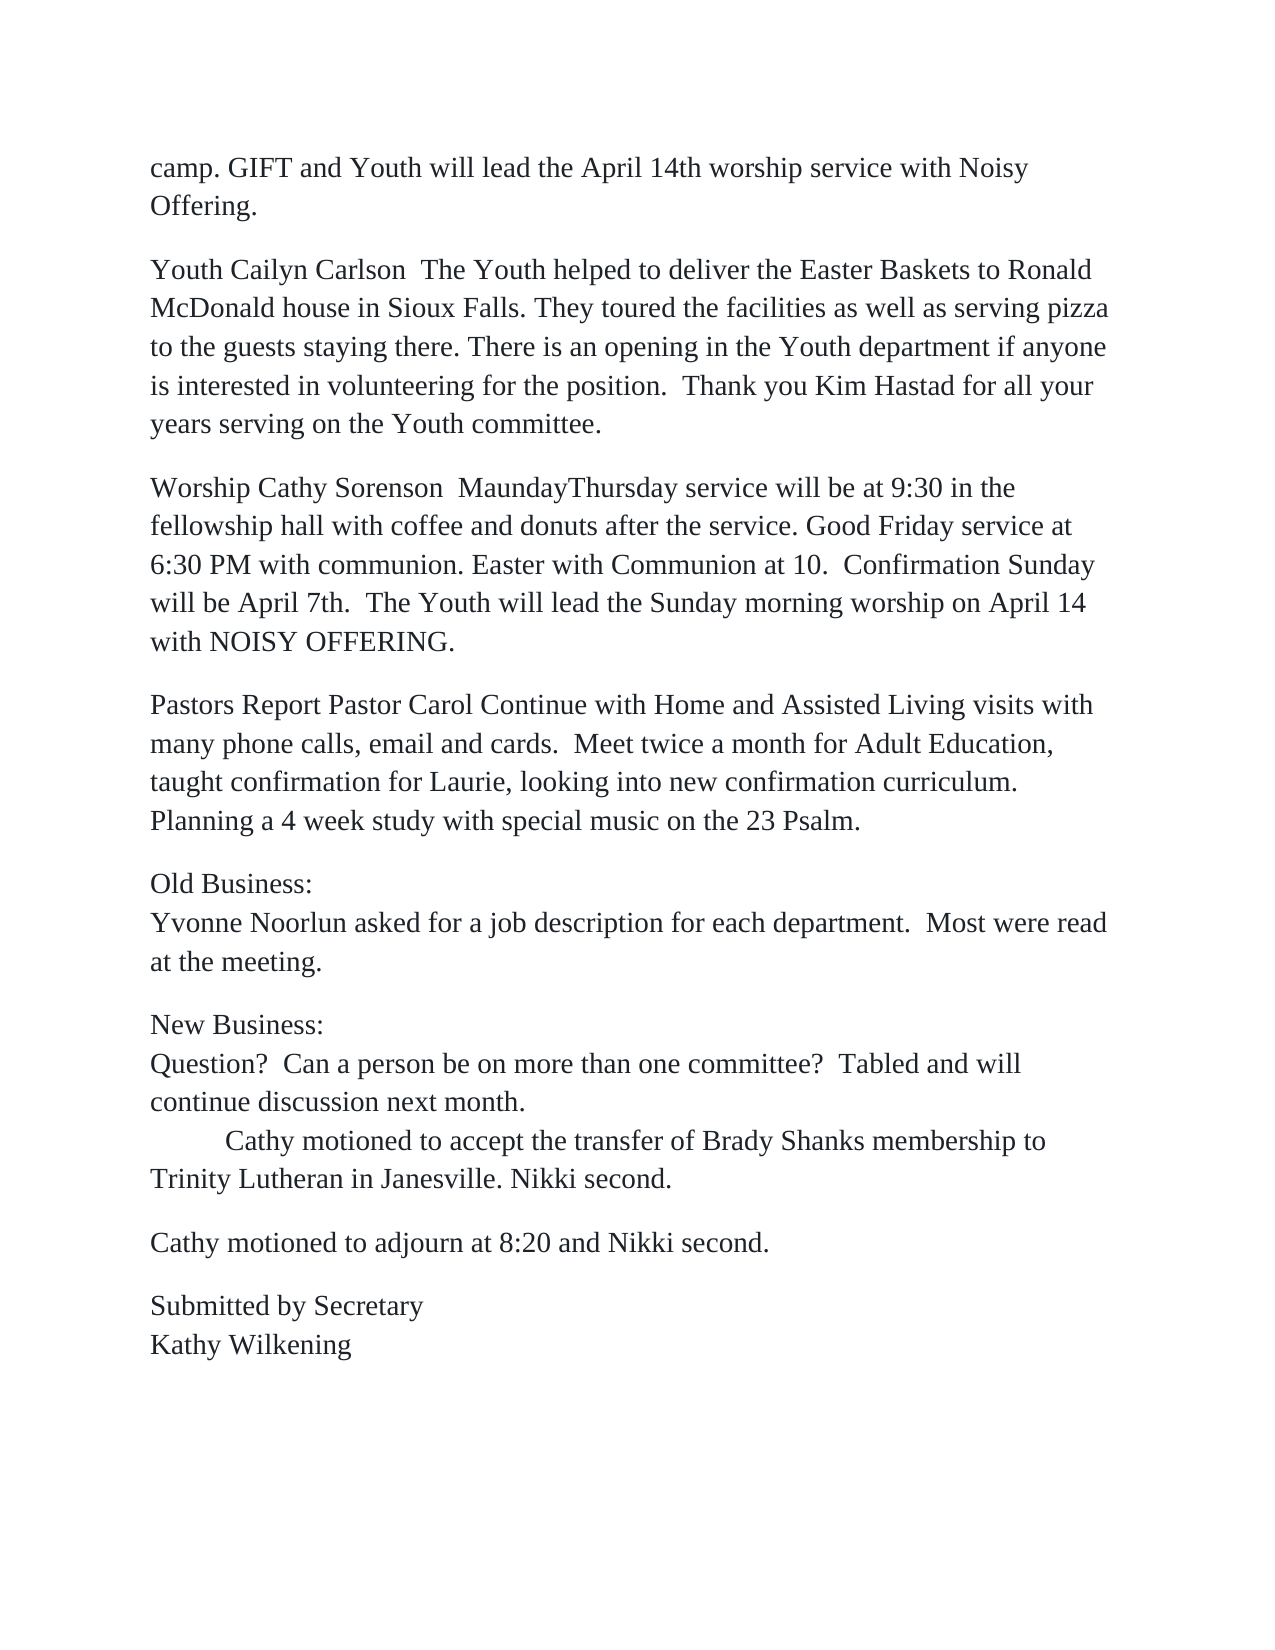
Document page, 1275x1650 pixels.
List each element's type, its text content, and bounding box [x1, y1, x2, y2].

text Youth Cailyn Carlson The Youth helped to deliver the Easter Baskets to Ronald McDonald house in Sioux Falls. They toured the facilities as well as serving pizza to the guests staying there. There is an opening in the Youth department if anyone is interested in volunteering for the position. Thank you Kim Hastad for all your years serving on the Youth committee. [150, 252, 1125, 440]
text Old Business: Yvonne Noorlun asked for a job description for each department. Most were read at the meeting. [150, 867, 1125, 977]
text Worship Cathy Sorenson MaundayThursday service will be at 9:30 in the fellowship hall with coffee and donuts after the service. Good Friday service at 6:30 PM with communion. Easter with Communion at 10. Confirmation Sunday will be April 7th. The Youth will lead the Sunday morning worship on April 14 with NOISY OFFERING. [150, 470, 1125, 657]
text New Business: Question? Can a person be on more than one committee? Tabled and will continue discussion next month. Cathy motioned to accept the transfer of Brady Shanks membership to Trinity Lutheran in Janesville. Nikki second. [150, 1007, 1125, 1195]
text Cathy motioned to adjourn at 8:20 and Nikki second. [150, 1225, 1125, 1258]
text Pastors Report Pastor Carol Continue with Home and Assisted Living visits with many phone calls, email and cards. Meet twice a month for Adult Education, taught confirmation for Laurie, looking into new confirmation curriculum. Planning a 4 week study with special music on the 23 Psalm. [150, 687, 1125, 837]
text Submitted by Secretary Kathy Wilkening [150, 1288, 1125, 1361]
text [150, 150, 1125, 222]
